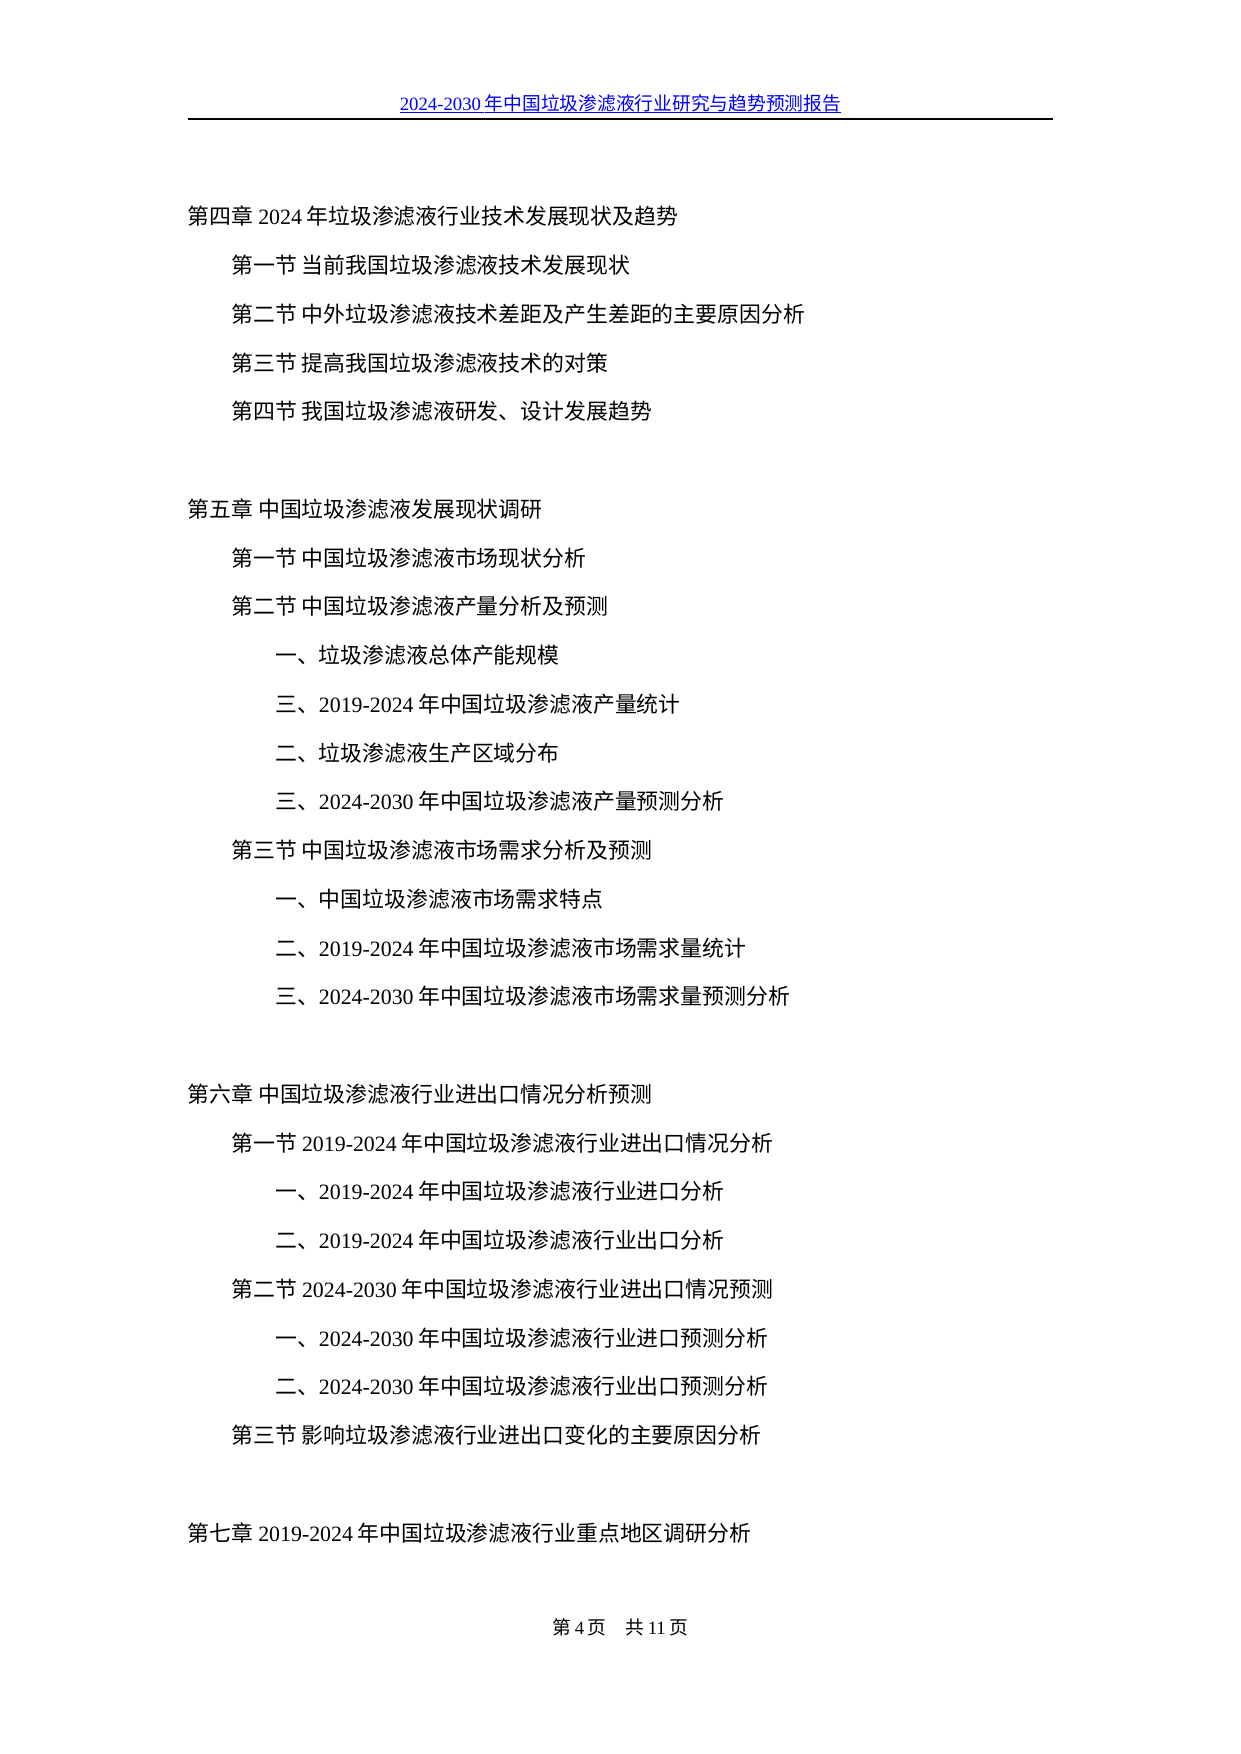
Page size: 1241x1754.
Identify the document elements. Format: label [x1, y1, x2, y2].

text [187, 150, 1053, 1548]
